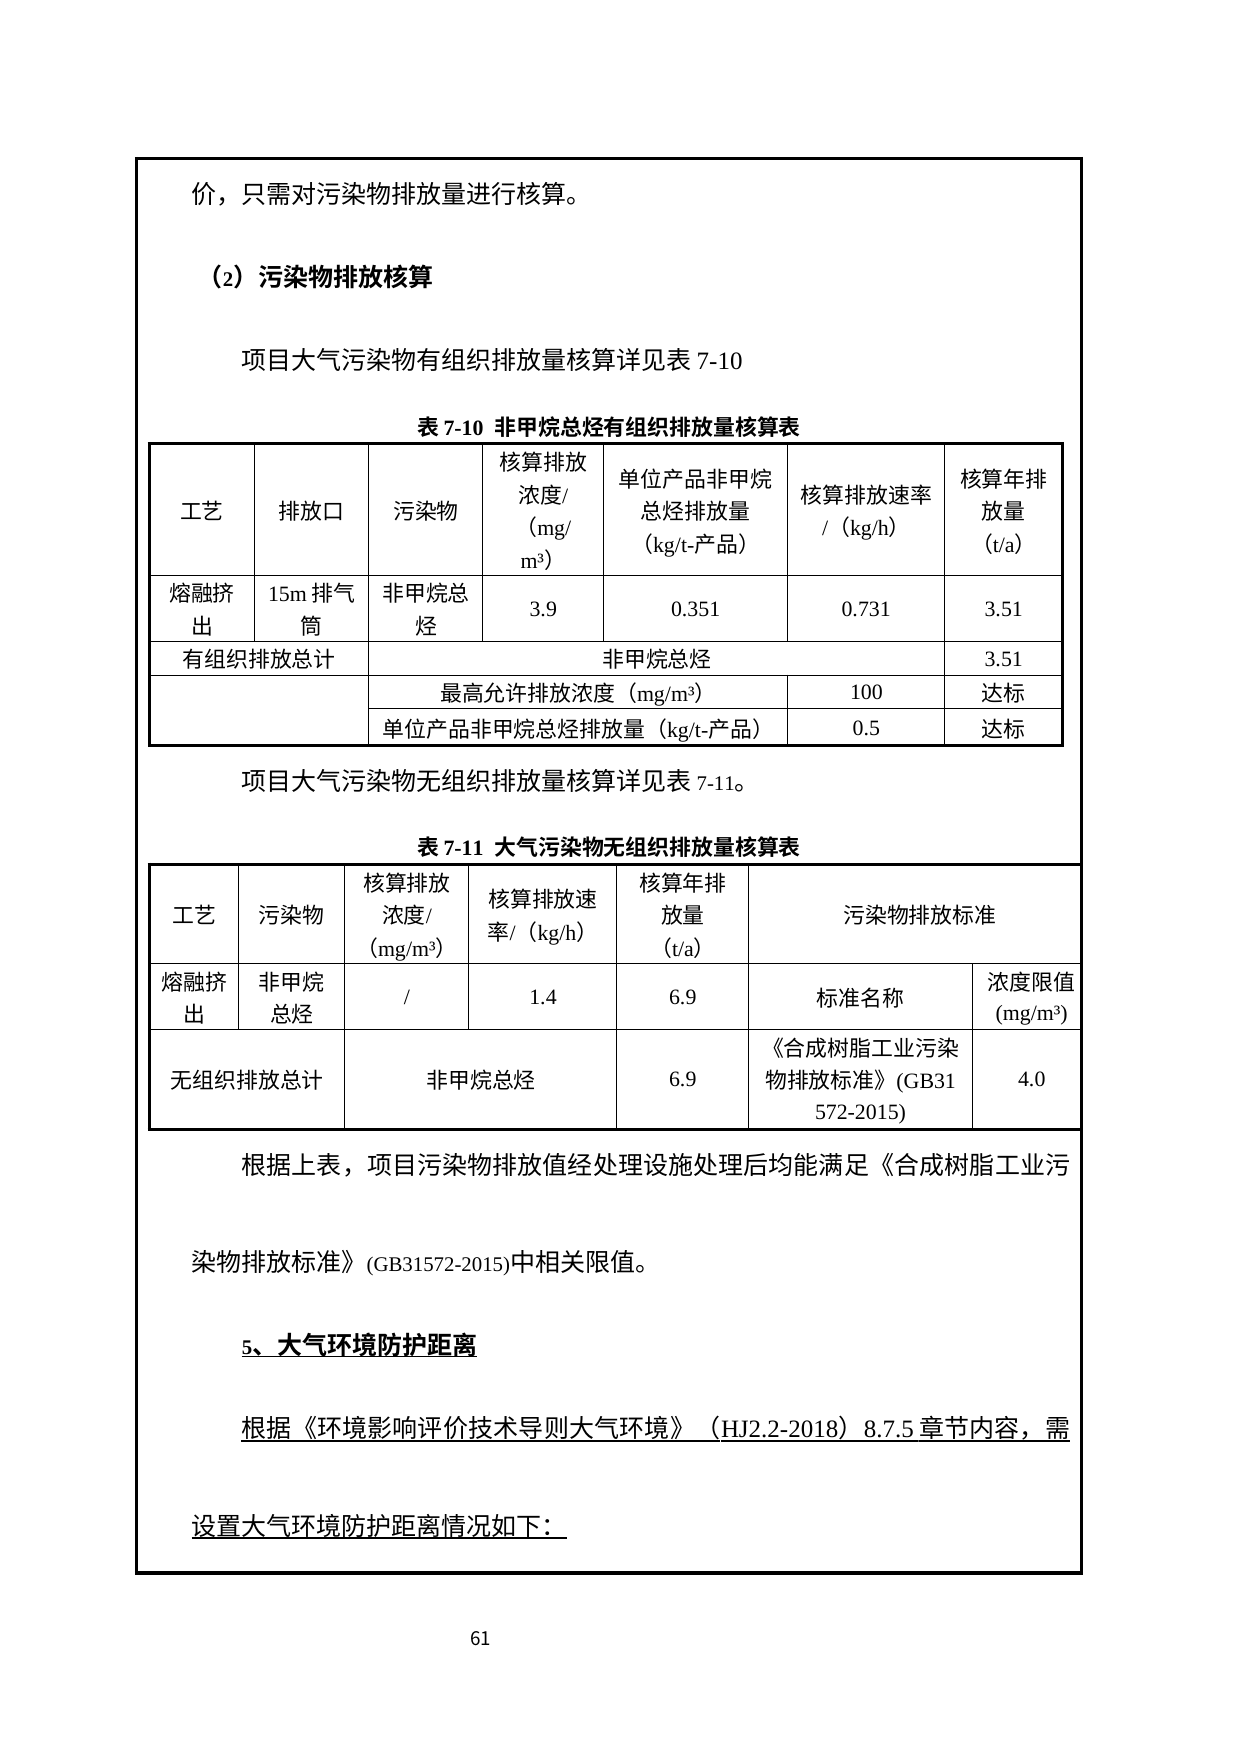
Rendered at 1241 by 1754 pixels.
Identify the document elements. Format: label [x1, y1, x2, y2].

table_header [138, 160, 1080, 1571]
